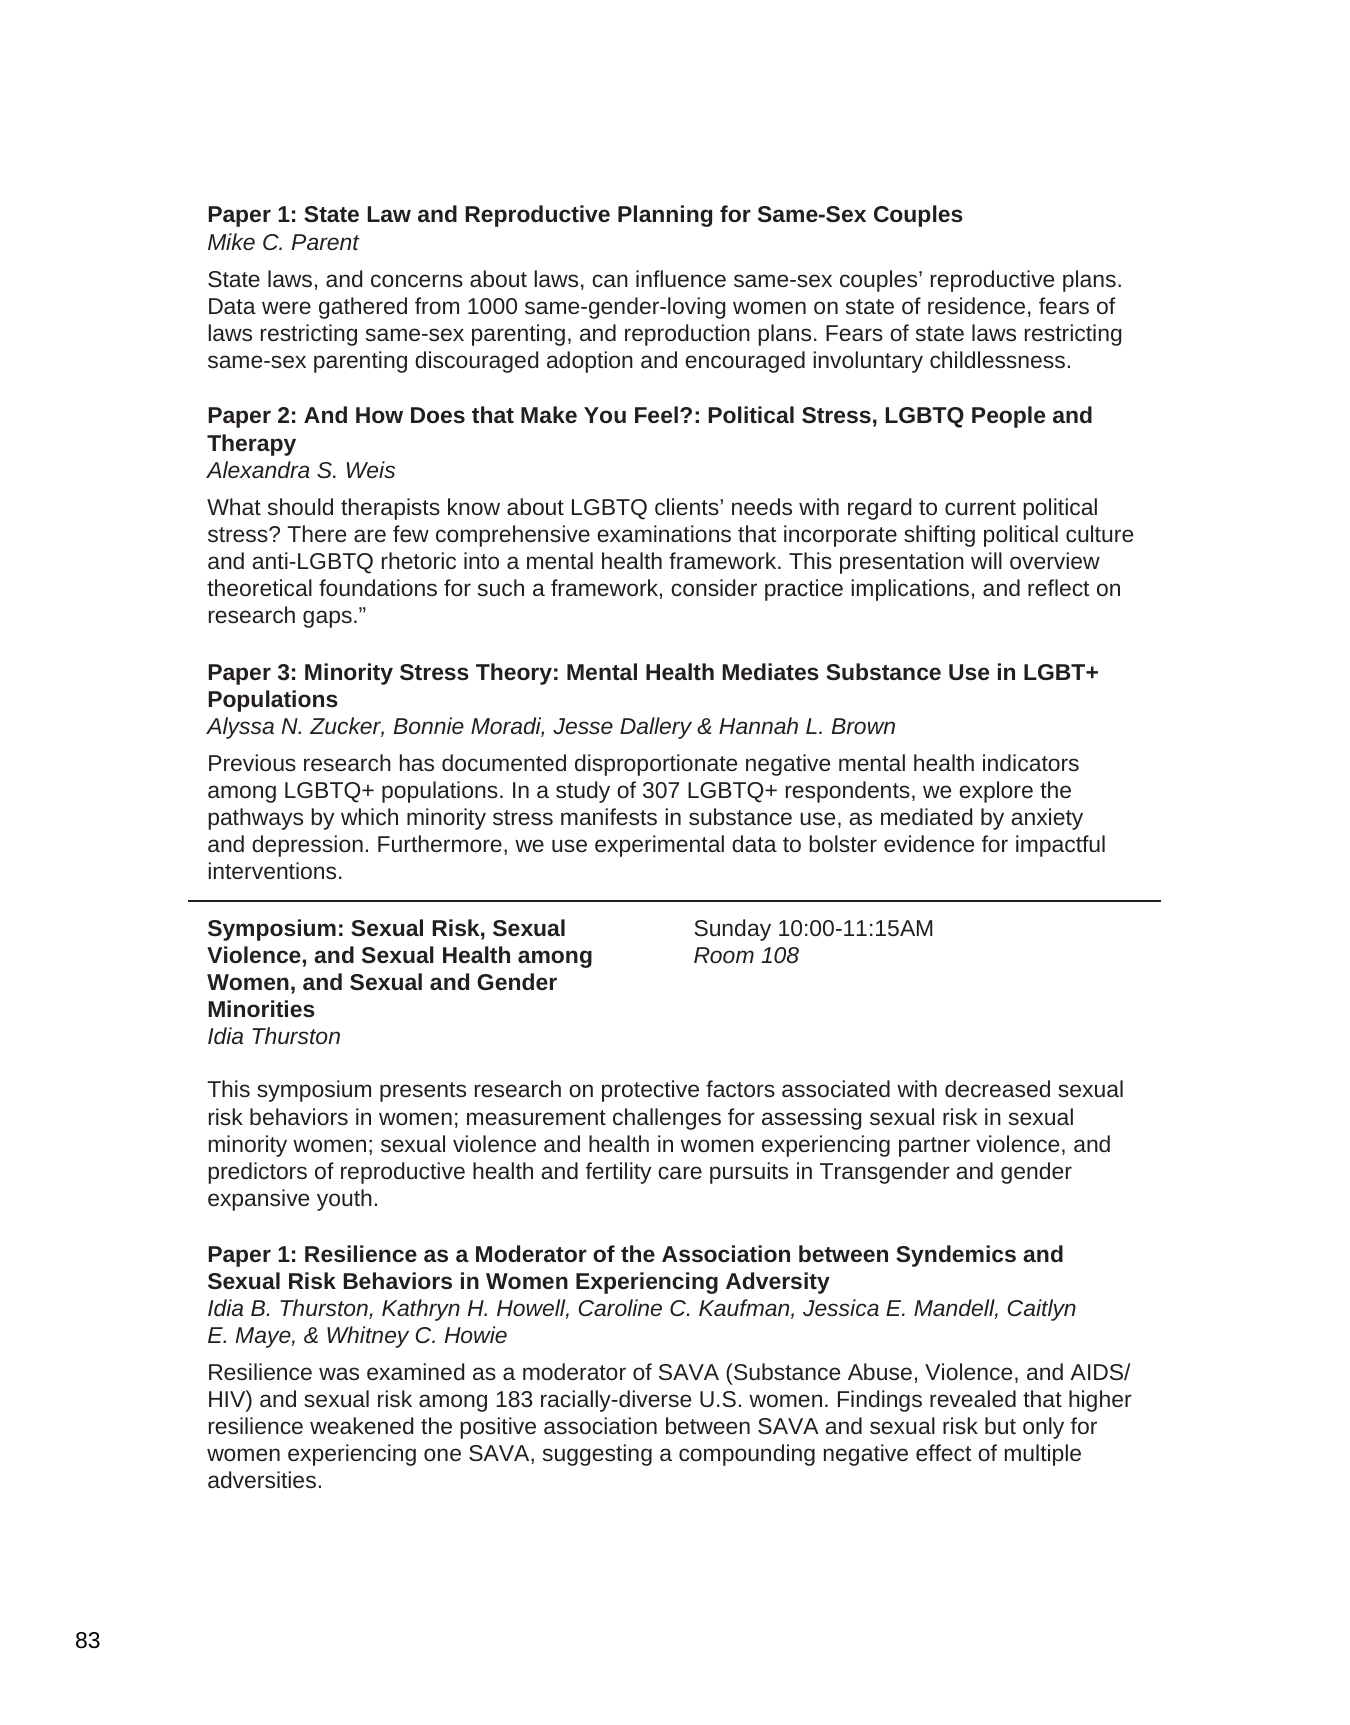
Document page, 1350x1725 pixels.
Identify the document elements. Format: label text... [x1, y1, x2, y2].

table_cell Paper 2: And How Does that Make You Feel?: Political Stress, LGBTQ People and Therapy Alexandra S. Weis What should therapists know about LGBTQ clients’ needs with regard to current political stress? There are few comprehensive examinations that incorporate shifting political culture and anti-LGBTQ rhetoric into a mental health framework. This presentation will overview theoretical foundations for such a framework, consider practice implications, and reflect on research gaps.” [188, 389, 1161, 645]
table_cell Paper 3: Minority Stress Theory: Mental Health Mediates Substance Use in LGBT+ Populations Alyssa N. Zucker, Bonnie Moradi, Jesse Dallery & Hannah L. Brown Previous research has documented disproportionate negative mental health indicators among LGBTQ+ populations. In a study of 307 LGBTQ+ respondents, we explore the pathways by which minority stress manifests in substance use, as mediated by anxiety and depression. Furthermore, we use experimental data to bolster evidence for impactful interventions. [188, 645, 1161, 899]
table_cell Symposium: Sexual Risk, Sexual Violence, and Sexual Health among Women, and Sexual and Gender Minorities Idia Thurston [188, 902, 643, 1063]
table_header Paper 1: State Law and Reproductive Planning for Same-Sex Couples Mike C. Parent State laws, and concerns about laws, can influence same-sex couples’ reproductive plans. Data were gathered from 1000 same-gender-loving women on state of residence, fears of laws restricting same-sex parenting, and reproduction plans. Fears of state laws restricting same-sex parenting discouraged adoption and encouraged involuntary childlessness. [188, 202, 1161, 389]
table_cell This symposium presents research on protective factors associated with decreased sexual risk behaviors in women; measurement challenges for assessing sexual risk in sexual minority women; sexual violence and health in women experiencing partner violence, and predictors of reproductive health and fertility care pursuits in Transgender and gender expansive youth. [188, 1063, 1161, 1227]
table_cell Sunday 10:00-11:15AM Room 108 [643, 902, 1161, 1063]
table_cell Paper 1: Resilience as a Moderator of the Association between Syndemics and Sexual Risk Behaviors in Women Experiencing Adversity Idia B. Thurston, Kathryn H. Howell, Caroline C. Kaufman, Jessica E. Mandell, Caitlyn E. Maye, & Whitney C. Howie Resilience was examined as a moderator of SAVA (Substance Abuse, Violence, and AIDS/ HIV) and sexual risk among 183 racially-diverse U.S. women. Findings revealed that higher resilience weakened the positive association between SAVA and sexual risk but only for women experiencing one SAVA, suggesting a compounding negative effect of multiple adversities. [188, 1227, 1161, 1496]
